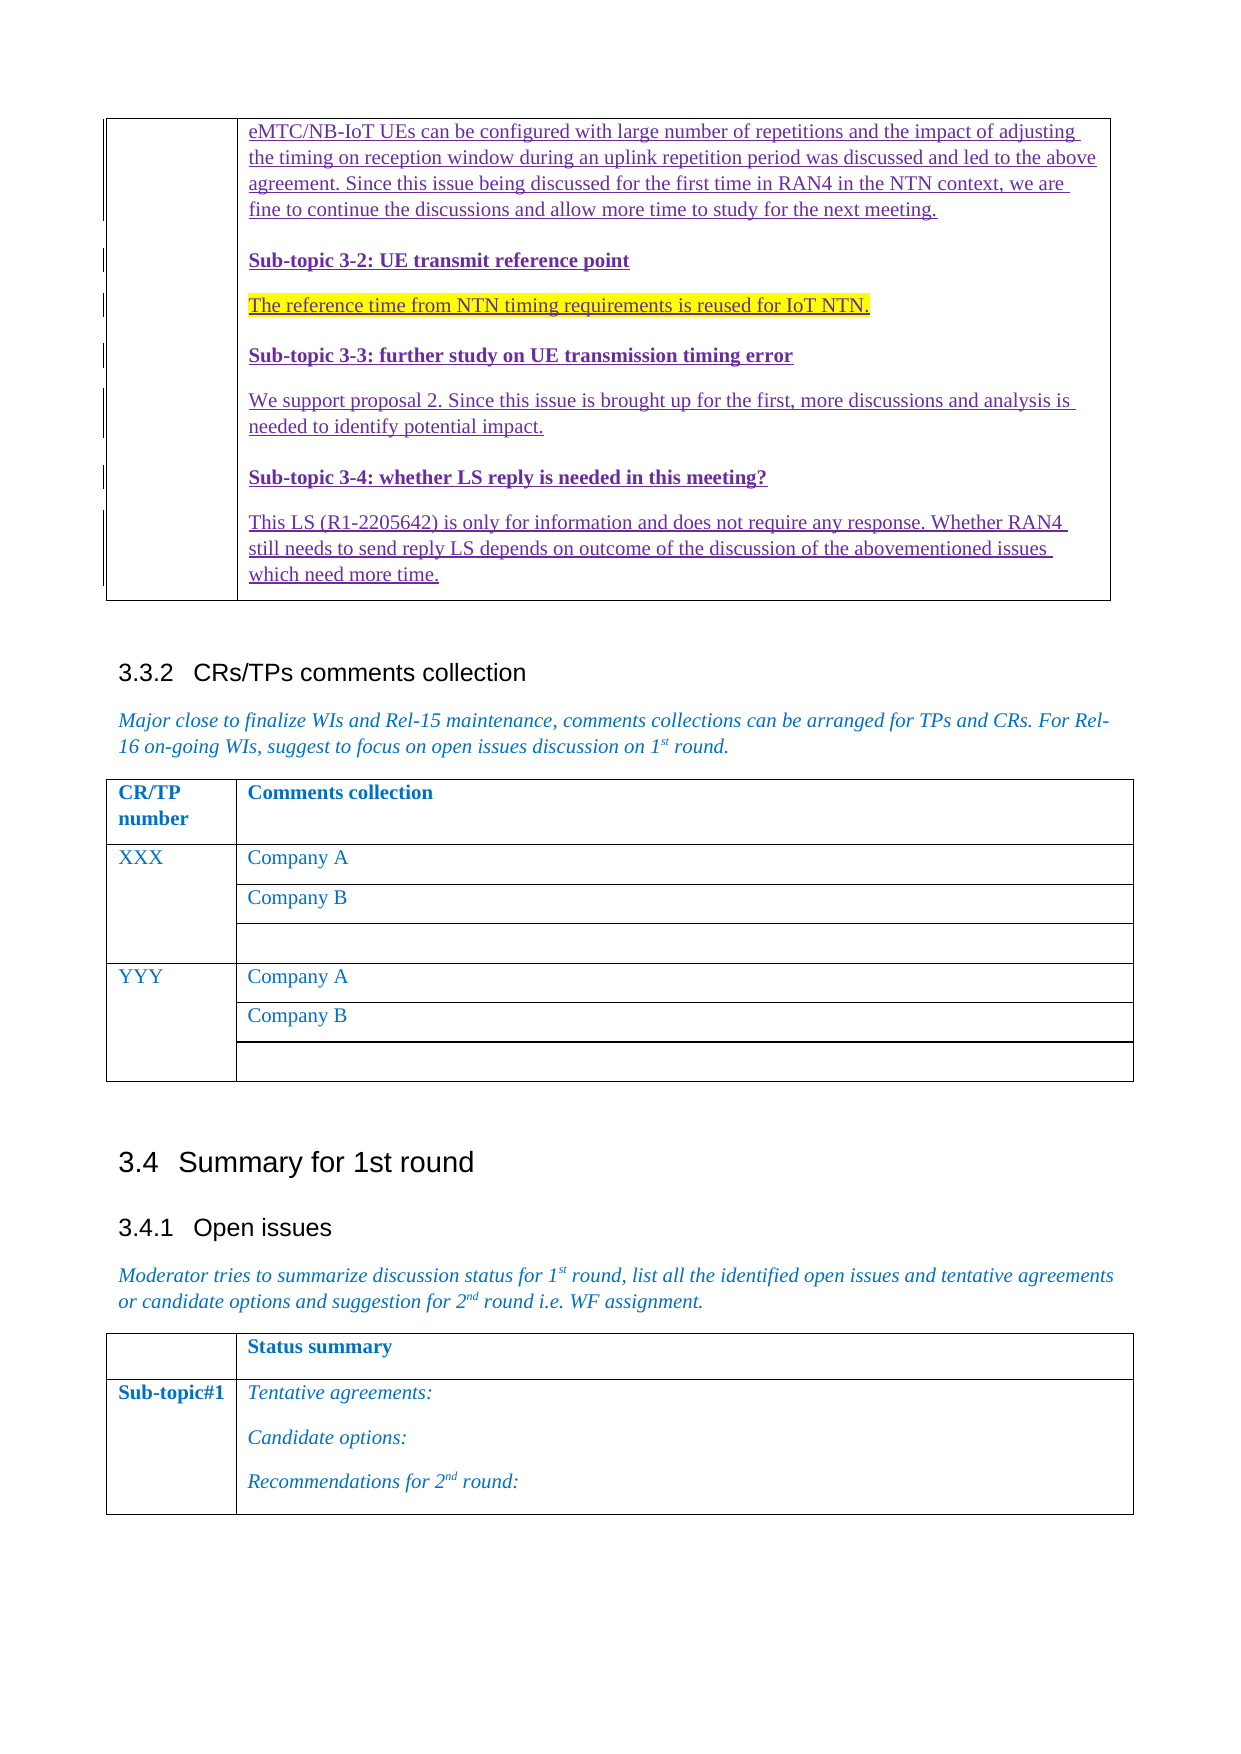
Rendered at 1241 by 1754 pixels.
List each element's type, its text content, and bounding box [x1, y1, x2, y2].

table_cell Tentative agreements: Candidate options: Recommendations for 2nd round: [237, 1380, 1133, 1514]
subtitle CRs/TPs comments collection [118, 658, 1122, 687]
table_cell Company B [237, 885, 1133, 923]
table_cell [238, 119, 1110, 600]
table_cell Company A [237, 964, 1133, 1002]
table_cell Sub-topic#1 [107, 1380, 236, 1514]
table_cell XXX [107, 845, 236, 962]
subtitle Open issues [118, 1213, 1122, 1242]
table_header Comments collection [237, 780, 1133, 844]
table_header Status summary [237, 1334, 1133, 1379]
subtitle Summary for 1st round [118, 1145, 1122, 1179]
table_cell [237, 1043, 1133, 1081]
table_cell Company A [237, 845, 1133, 883]
table_cell YYY [107, 964, 236, 1081]
table_cell [237, 924, 1133, 962]
table_cell Company B [237, 1003, 1133, 1041]
text Major close to finalize WIs and Rel-15 maintenance, comments collections can be arranged for TPs and CRs. For Rel-16 on-going WIs, suggest to focus on open issues discussion on 1st round. [118, 708, 1122, 758]
text Moderator tries to summarize discussion status for 1st round, list all the identified open issues and tentative agreements or candidate options and suggestion for 2nd round i.e. WF assignment. [118, 1263, 1122, 1313]
table_cell [107, 119, 237, 600]
table_header CR/TP number [107, 780, 236, 844]
table_header [107, 1334, 236, 1379]
